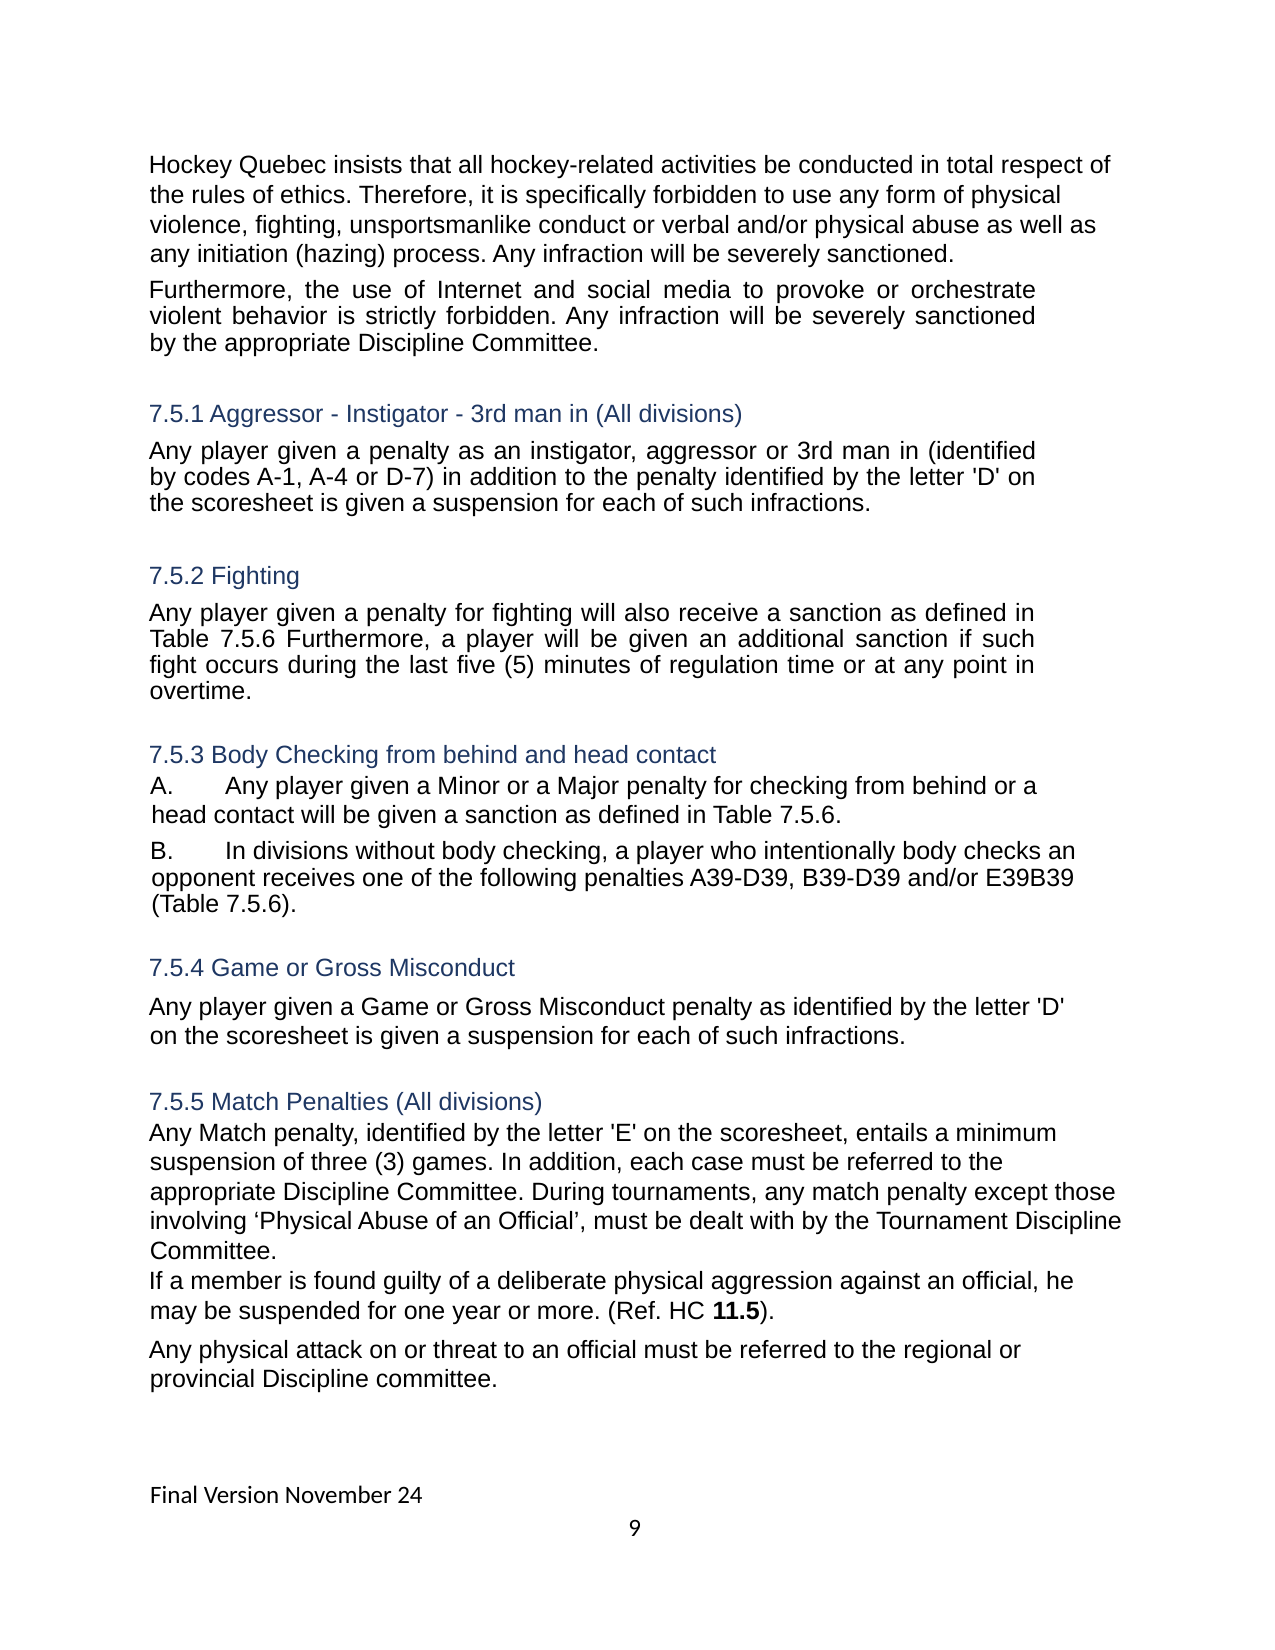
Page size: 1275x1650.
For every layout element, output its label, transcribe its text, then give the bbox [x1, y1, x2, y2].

text Any player given a penalty as an instigator, aggressor or 3rd man in (identified by codes A-1, A-4 or D-7) in addition to the penalty identified by the letter 'D' on the scoresheet is given a suspension for each of such infractions. [148, 438, 1037, 517]
text Any physical attack on or threat to an official must be referred to the regional or provincial Discipline committee. [148, 1334, 1124, 1393]
text Any Match penalty, identified by the letter 'E' on the scoresheet, entails a minimum suspension of three (3) games. In addition, each case must be referred to the appropriate Discipline Committee. During tournaments, any match penalty except those involving ‘Physical Abuse of an Official’, must be dealt with by the Tournament Discipline Committee. [148, 1118, 1124, 1265]
subtitle 7.5.5 Match Penalties (All divisions) [148, 1087, 1124, 1115]
subtitle 7.5.2 Fighting [148, 561, 1124, 590]
list In divisions without body checking, a player who intentionally body checks an opponent receives one of the following penalties A39-D39, B39-D39 and/or E39B39 (Table 7.5.6). [150, 839, 1081, 917]
text Any player given a penalty for fighting will also receive a sanction as defined in Table 7.5.6 Furthermore, a player will be given an additional sanction if such fight occurs during the last five (5) minutes of regulation time or at any point in overtime. [148, 600, 1037, 705]
text Any player given a Game or Gross Misconduct penalty as identified by the letter 'D' on the scoresheet is given a suspension for each of such infractions. [148, 992, 1071, 1050]
list Any player given a Minor or a Major penalty for checking from behind or a head contact will be given a sanction as defined in Table 7.5.6. [150, 771, 1081, 829]
subtitle 7.5.3 Body Checking from behind and head contact [148, 740, 1124, 768]
text Hockey Quebec insists that all hockey-related activities be conducted in total respect of the rules of ethics. Therefore, it is specifically forbidden to use any form of physical violence, fighting, unsportsmanlike conduct or verbal and/or physical abuse as well as any initiation (hazing) process. Any infraction will be severely sanctioned. [148, 150, 1124, 268]
text If a member is found guilty of a deliberate physical aggression against an official, he may be suspended for one year or more. (Ref. HC 11.5). [148, 1266, 1124, 1324]
text Furthermore, the use of Internet and social media to provoke or orchestrate violent behavior is strictly forbidden. Any infraction will be severely sanctioned by the appropriate Discipline Committee. [148, 278, 1037, 356]
subtitle 7.5.1 Aggressor - Instigator - 3rd man in (All divisions) [148, 399, 1124, 428]
subtitle 7.5.4 Game or Gross Misconduct [148, 953, 1124, 981]
